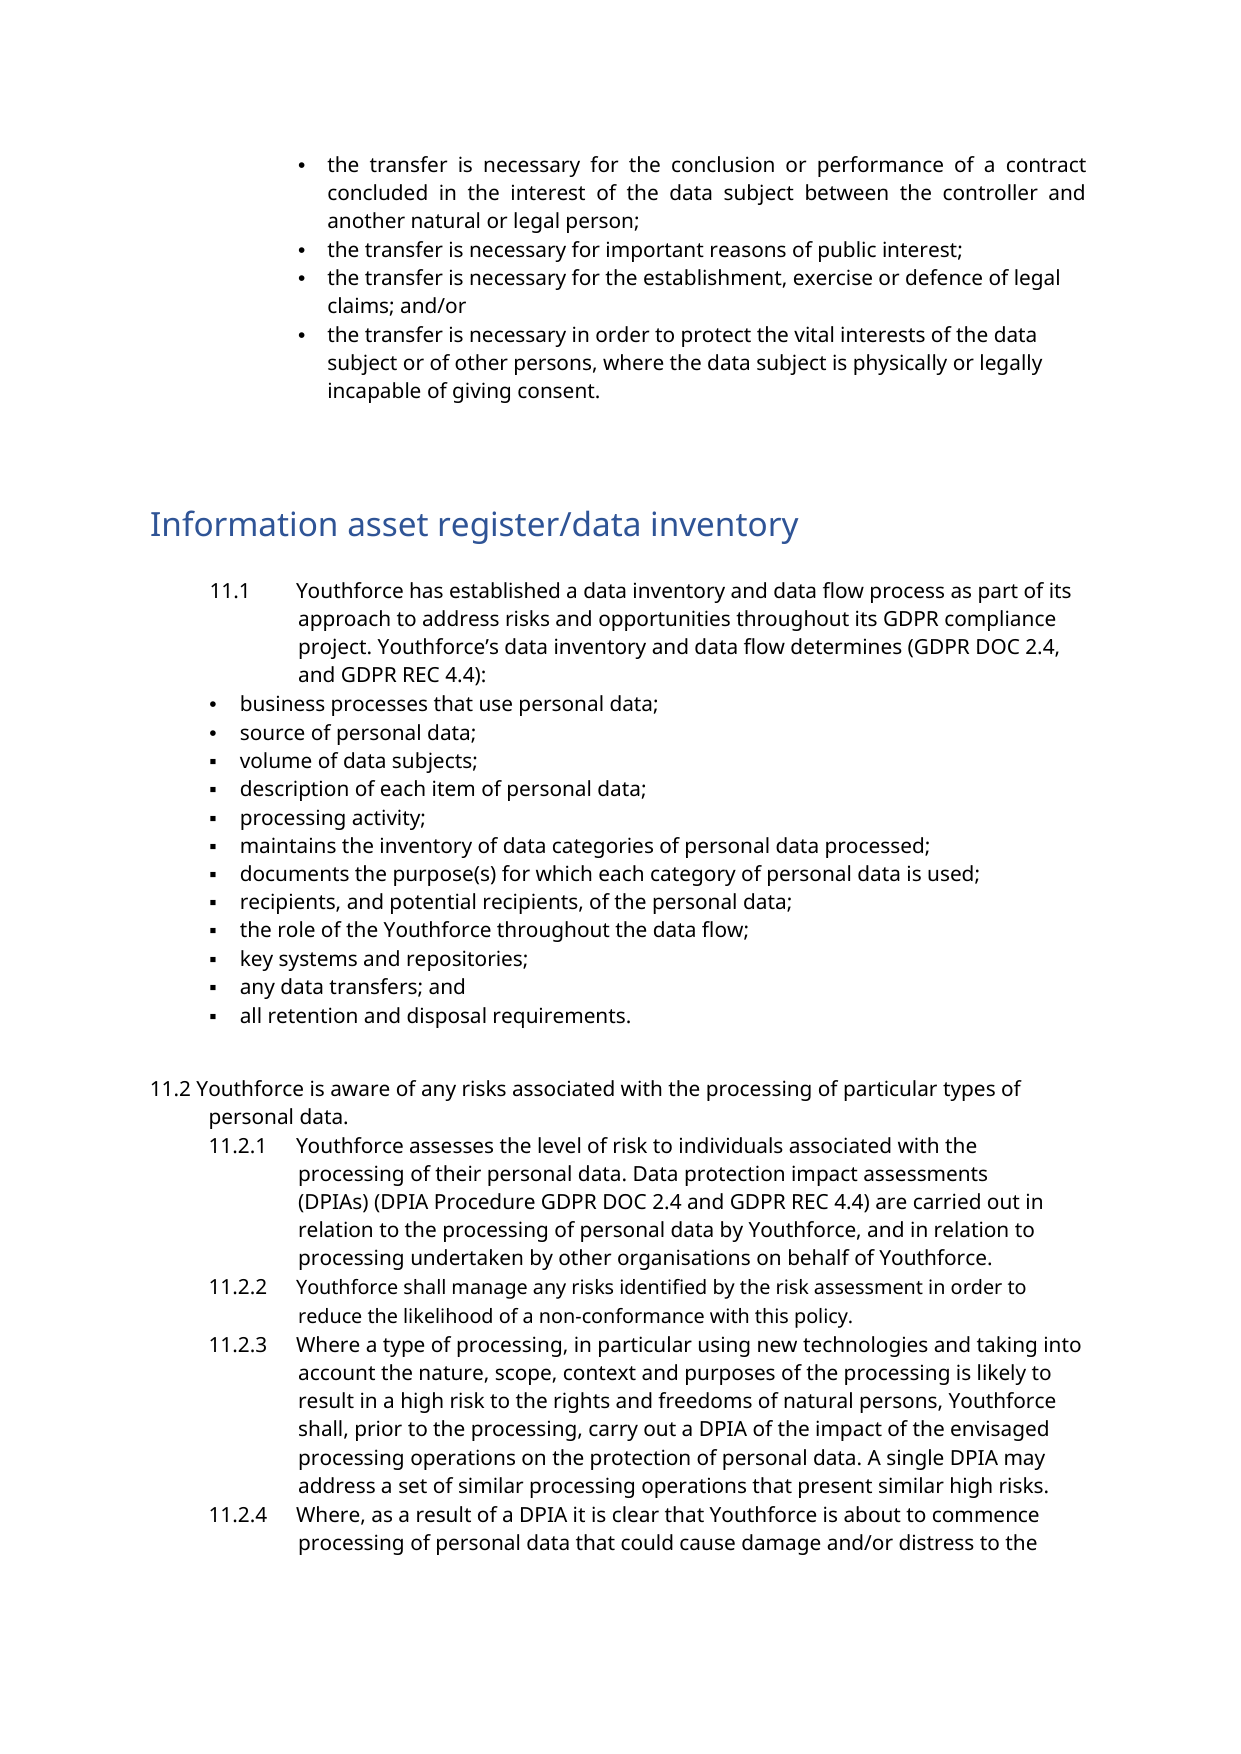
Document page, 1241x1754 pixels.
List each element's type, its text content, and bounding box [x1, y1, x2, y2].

list the transfer is necessary for important reasons of public interest; [298, 235, 1090, 263]
list the transfer is necessary in order to protect the vital interests of the data subject or of other persons, where the data subject is physically or legally incapable of giving consent. [298, 320, 1081, 404]
list key systems and repositories; [209, 944, 1090, 972]
list maintains the inventory of data categories of personal data processed; [209, 831, 1090, 859]
list business processes that use personal data; [209, 689, 1090, 718]
list the transfer is necessary for the establishment, exercise or defence of legal claims; and/or [298, 263, 1062, 319]
text Information asset register/data inventory [150, 501, 1090, 547]
list the role of the Youthforce throughout the data flow; [209, 915, 1090, 943]
text 11.1 Youthforce has established a data inventory and data flow process as part of its approach to address risks and opportunities throughout its GDPR compliance project. Youthforce’s data inventory and data flow determines (GDPR DOC 2.4, and GDPR REC 4.4): [209, 576, 1075, 689]
list processing activity; [209, 802, 1090, 831]
text 11.2.3 Where a type of processing, in particular using new technologies and taking into account the nature, scope, context and purposes of the processing is likely to result in a high risk to the rights and freedoms of natural persons, Youthforce shall, prior to the processing, carry out a DPIA of the impact of the envisaged processing operations on the protection of personal data. A single DPIA may address a set of similar processing operations that present similar high risks. [208, 1330, 1083, 1499]
list source of personal data; [209, 718, 1090, 746]
list all retention and disposal requirements. [209, 1001, 1090, 1029]
list any data transfers; and [209, 972, 1090, 1001]
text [208, 1500, 1077, 1557]
list documents the purpose(s) for which each category of personal data is used; [209, 859, 1090, 887]
list volume of data subjects; [209, 746, 1090, 774]
list description of each item of personal data; [209, 774, 1090, 802]
text 11.2 Youthforce is aware of any risks associated with the processing of particular types of personal data. [149, 1074, 1071, 1130]
text 11.2.1 Youthforce assesses the level of risk to individuals associated with the processing of their personal data. Data protection impact assessments (DPIAs) (DPIA Procedure GDPR DOC 2.4 and GDPR REC 4.4) are carried out in relation to the processing of personal data by Youthforce, and in relation to processing undertaken by other organisations on behalf of Youthforce. [208, 1131, 1056, 1272]
list recipients, and potential recipients, of the personal data; [209, 887, 1090, 915]
list the transfer is necessary for the conclusion or performance of a contract concluded in the interest of the data subject between the controller and another natural or legal person; [298, 150, 1087, 235]
text 11.2.2 Youthforce shall manage any risks identified by the risk assessment in order to reduce the likelihood of a non-conformance with this policy. [208, 1272, 1035, 1329]
